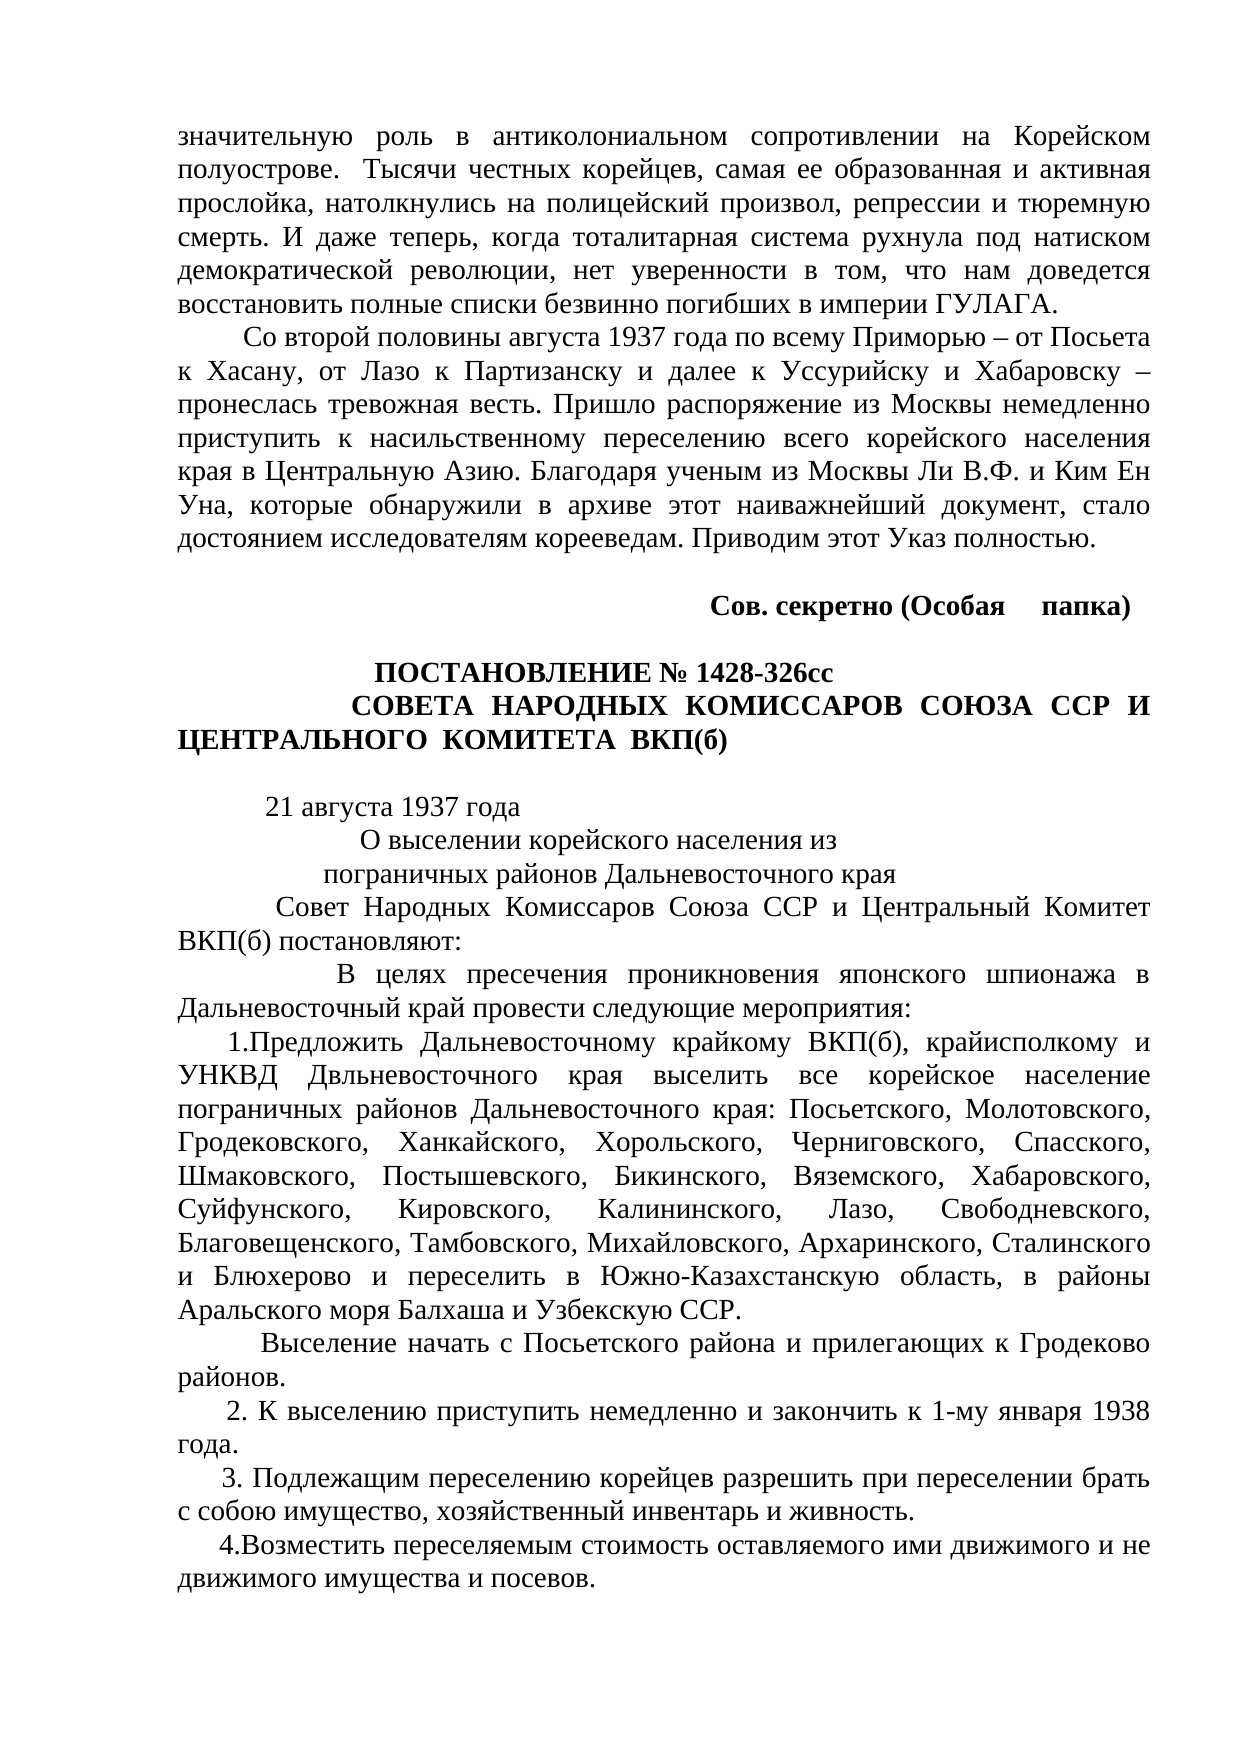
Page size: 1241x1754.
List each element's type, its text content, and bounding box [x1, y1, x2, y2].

text ПОСТАНОВЛЕНИЕ № 1428-326сс [177, 655, 1152, 688]
text Выселение начать с Посьетского района и прилегающих к Гродеково районов. [177, 1326, 1152, 1393]
text Со второй половины августа 1937 года по всему Приморью – от Посьета к Хасану, от Лазо к Партизанску и далее к Уссурийску и Хабаровску – пронеслась тревожная весть. Пришло распоряжение из Москвы немедленно приступить к насильственному переселению всего корейского населения края в Центральную Азию. Благодаря ученым из Москвы Ли В.Ф. и Ким Ен Уна, которые обнаружили в архиве этот наиважнейший документ, стало достоянием исследователям корееведам. Приводим этот Указ полностью. [177, 319, 1152, 554]
text 3. Подлежащим переселению корейцев разрешить при переселении брать с собою имущество, хозяйственный инвентарь и живность. [177, 1460, 1152, 1527]
text 2. К выселению приступить немедленно и закончить к 1-му января 1938 года. [177, 1393, 1152, 1460]
text 1.Предложить Дальневосточному крайкому ВКП(б), крайисполкому и УНКВД Двльневосточного края выселить все корейское население пограничных районов Дальневосточного края: Посьетского, Молотовского, Гродековского, Ханкайского, Хорольского, Черниговского, Спасского, Шмаковского, Постышевского, Бикинского, Вяземского, Хабаровского, Суйфунского, Кировского, Калининского, Лазо, Свободневского, Благовещенского, Тамбовского, Михайловского, Архаринского, Сталинского и Блюхерово и переселить в Южно-Казахстанскую область, в районы Аральского моря Балхаша и Узбекскую ССР. [177, 1024, 1152, 1326]
text О выселении корейского населения из [177, 822, 1152, 856]
text В целях пресечения проникновения японского шпионажа в Дальневосточный край провести следующие мероприятия: [177, 957, 1152, 1024]
text пограничных районов Дальневосточного края [177, 856, 1152, 889]
text Сов. секретно (Особая папка) [177, 588, 1152, 621]
text Совет Народных Комиссаров Союза ССР и Центральный Комитет ВКП(б) постановляют: [177, 889, 1152, 957]
text СОВЕТА НАРОДНЫХ КОМИССАРОВ СОЮЗА ССР И ЦЕНТРАЛЬНОГО КОМИТЕТА ВКП(б) [177, 688, 1152, 755]
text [177, 118, 1152, 319]
text 4.Возместить переселяемым стоимость оставляемого ими движимого и не движимого имущества и посевов. [177, 1527, 1152, 1594]
text 21 августа 1937 года [177, 789, 1152, 822]
